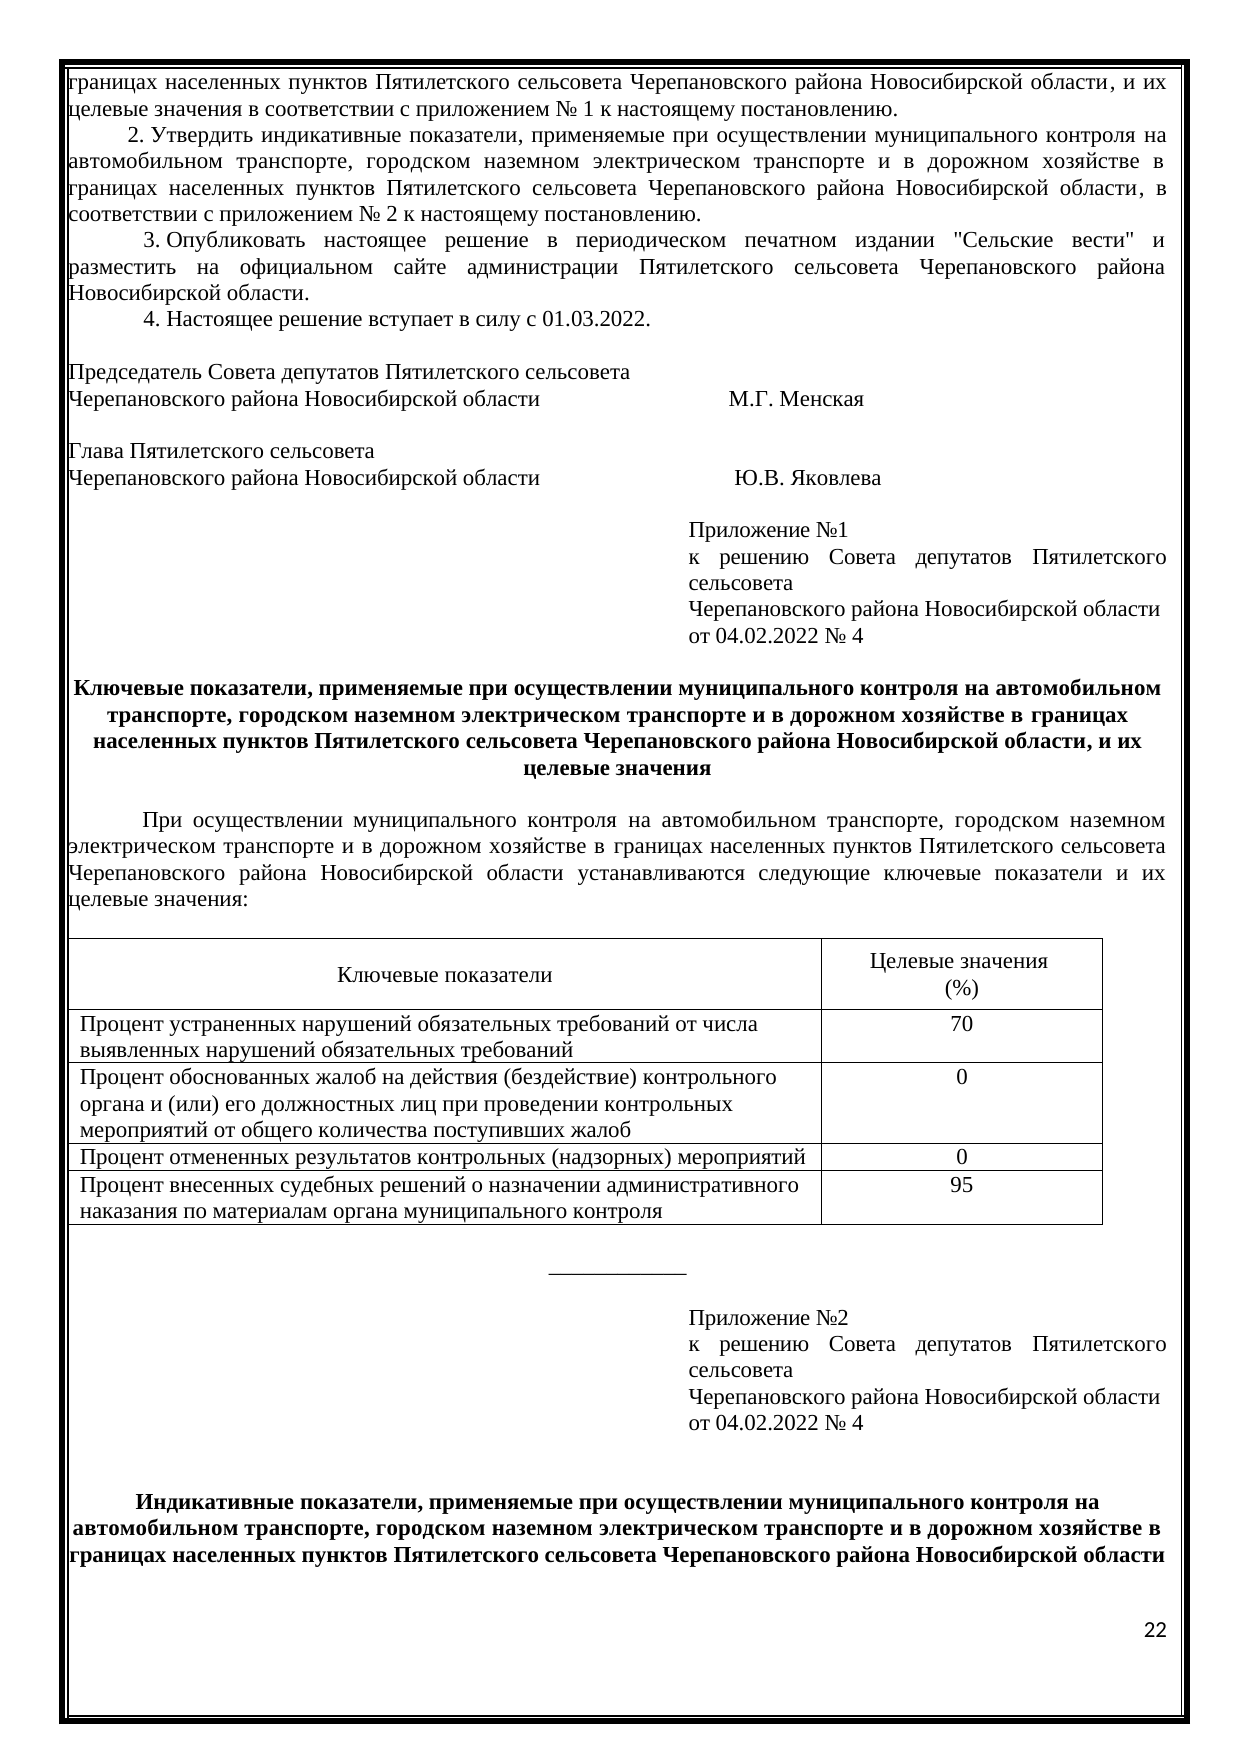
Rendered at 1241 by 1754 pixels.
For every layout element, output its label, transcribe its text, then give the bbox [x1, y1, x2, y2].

table_cell Процент отмененных результатов контрольных (надзорных) мероприятий [69, 1144, 821, 1170]
text Черепановского района Новосибирской области [688, 1383, 1167, 1409]
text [69, 69, 1167, 121]
text Председатель Совета депутатов Пятилетского сельсовета [69, 358, 1167, 384]
text Индикативные показатели, применяемые при осуществлении муниципального контроля на автомобильном транспорте, городском наземном электрическом транспорте и в дорожном хозяйстве в границах населенных пунктов Пятилетского сельсовета Черепановского района Новосибирской области [69, 1488, 1167, 1567]
text Черепановского района Новосибирской области М.Г. Менская [69, 384, 1167, 411]
text Приложение №2 [688, 1304, 1167, 1330]
table_cell Процент внесенных судебных решений о назначении административного наказания по материалам органа муниципального контроля [69, 1171, 821, 1223]
table_cell 70 [822, 1010, 1102, 1062]
text 2. Утвердить индикативные показатели, применяемые при осуществлении муниципального контроля на автомобильном транспорте, городском наземном электрическом транспорте и в дорожном хозяйстве в границах населенных пунктов Пятилетского сельсовета Черепановского района Новосибирской области, в соответствии с приложением № 2 к настоящему постановлению. [69, 121, 1167, 226]
text 4. Настоящее решение вступает в силу с 01.03.2022. [69, 306, 1167, 332]
text к решению Совета депутатов Пятилетского сельсовета [688, 543, 1167, 595]
text ____________ [69, 1251, 1167, 1277]
table_cell 0 [822, 1063, 1102, 1142]
table_cell Процент устраненных нарушений обязательных требований от числа выявленных нарушений обязательных требований [69, 1010, 821, 1062]
text к решению Совета депутатов Пятилетского сельсовета [688, 1330, 1167, 1383]
text При осуществлении муниципального контроля на автомобильном транспорте, городском наземном электрическом транспорте и в дорожном хозяйстве в границах населенных пунктов Пятилетского сельсовета Черепановского района Новосибирской области устанавливаются следующие ключевые показатели и их целевые значения: [69, 806, 1167, 912]
text от 04.02.2022 № 4 [688, 1409, 1167, 1435]
text Ключевые показатели, применяемые при осуществлении муниципального контроля на автомобильном транспорте, городском наземном электрическом транспорте и в дорожном хозяйстве в границах населенных пунктов Пятилетского сельсовета Черепановского района Новосибирской области, и их целевые значения [69, 674, 1167, 780]
table_cell 95 [822, 1171, 1102, 1223]
text от 04.02.2022 № 4 [688, 622, 1167, 648]
table_cell 0 [822, 1144, 1102, 1170]
text Приложение №1 [688, 516, 1167, 543]
text 3. Опубликовать настоящее решение в периодическом печатном издании "Сельские вести" и разместить на официальном сайте администрации Пятилетского сельсовета Черепановского района Новосибирской области. [69, 226, 1167, 306]
text Черепановского района Новосибирской области [688, 595, 1167, 622]
table_header Целевые значения (%) [822, 939, 1102, 1008]
table_header Ключевые показатели [69, 939, 821, 1008]
text Глава Пятилетского сельсовета [69, 437, 1167, 464]
table_cell Процент обоснованных жалоб на действия (бездействие) контрольного органа и (или) его должностных лиц при проведении контрольных мероприятий от общего количества поступивших жалоб [69, 1063, 821, 1142]
text Черепановского района Новосибирской области Ю.В. Яковлева [69, 464, 1167, 490]
